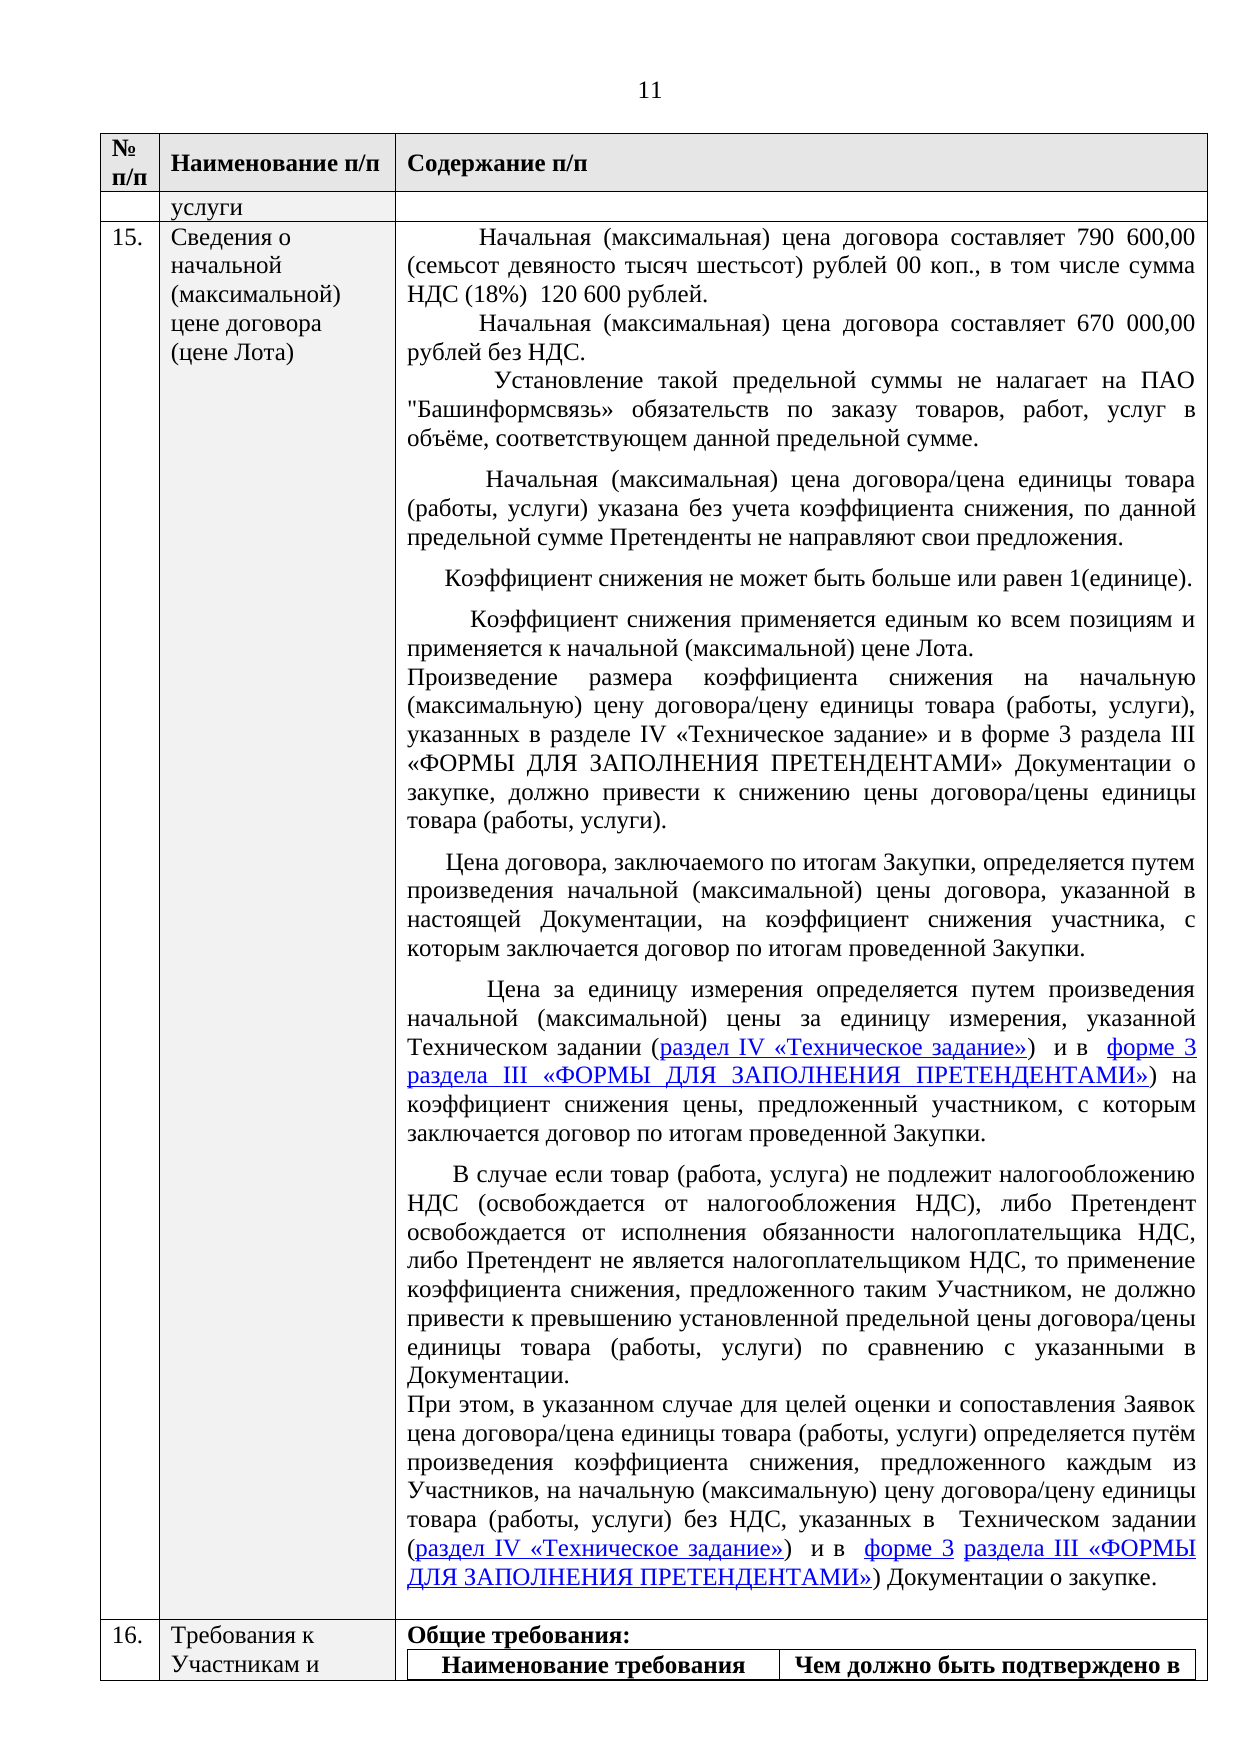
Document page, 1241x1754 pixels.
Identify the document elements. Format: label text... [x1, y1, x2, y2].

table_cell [160, 1620, 395, 1680]
table_header Содержание п/п [396, 134, 1207, 191]
table_cell [101, 1620, 159, 1680]
table_header № п/п [101, 134, 159, 191]
table_cell [101, 222, 159, 1619]
table_cell [101, 192, 159, 221]
table_cell Начальная (максимальная) цена договора составляет 790 600,00 (семьсот девяносто тысяч шестьсот) рублей 00 коп., в том числе сумма НДС (18%) 120 600 рублей. Начальная (максимальная) цена договора составляет 670 000,00 рублей без НДС. Установление такой предельной суммы не налагает на ПАО "Башинформсвязь» обязательств по заказу товаров, работ, услуг в объёме, соответствующем данной предельной сумме. Начальная (максимальная) цена договора/цена единицы товара (работы, услуги) указана без учета коэффициента снижения, по данной предельной сумме Претенденты не направляют свои предложения. Коэффициент снижения не может быть больше или равен 1(единице). Коэффициент снижения применяется единым ко всем позициям и применяется к начальной (максимальной) цене Лота. Произведение размера коэффициента снижения на начальную (максимальную) цену договора/цену единицы товара (работы, услуги), указанных в разделе IV «Техническое задание» и в форме 3 раздела III «ФОРМЫ ДЛЯ ЗАПОЛНЕНИЯ ПРЕТЕНДЕНТАМИ» Документации о закупке, должно привести к снижению цены договора/цены единицы товара (работы, услуги). Цена договора, заключаемого по итогам Закупки, определяется путем произведения начальной (максимальной) цены договора, указанной в настоящей Документации, на коэффициент снижения участника, с которым заключается договор по итогам проведенной Закупки. Цена за единицу измерения определяется путем произведения начальной (максимальной) цены за единицу измерения, указанной Техническом задании (раздел IV «Техническое задание») и в форме 3 раздела III «ФОРМЫ ДЛЯ ЗАПОЛНЕНИЯ ПРЕТЕНДЕНТАМИ») на коэффициент снижения цены, предложенный участником, с которым заключается договор по итогам проведенной Закупки. В случае если товар (работа, услуга) не подлежит налогообложению НДС (освобождается от налогообложения НДС), либо Претендент освобождается от исполнения обязанности налогоплательщика НДС, либо Претендент не является налогоплательщиком НДС, то применение коэффициента снижения, предложенного таким Участником, не должно привести к превышению установленной предельной цены договора/цены единицы товара (работы, услуги) по сравнению с указанными в Документации. При этом, в указанном случае для целей оценки и сопоставления Заявок цена договора/цена единицы товара (работы, услуги) определяется путём произведения коэффициента снижения, предложенного каждым из Участников, на начальную (максимальную) цену договора/цену единицы товара (работы, услуги) без НДС, указанных в Техническом задании (раздел IV «Техническое задание») и в форме 3 раздела III «ФОРМЫ ДЛЯ ЗАПОЛНЕНИЯ ПРЕТЕНДЕНТАМИ») Документации о закупке. [396, 222, 1207, 1619]
table_cell Сведения о начальной (максимальной) цене договора (цене Лота) [160, 222, 395, 1619]
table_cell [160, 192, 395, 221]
table_header Наименование п/п [160, 134, 395, 191]
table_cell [396, 192, 1207, 221]
